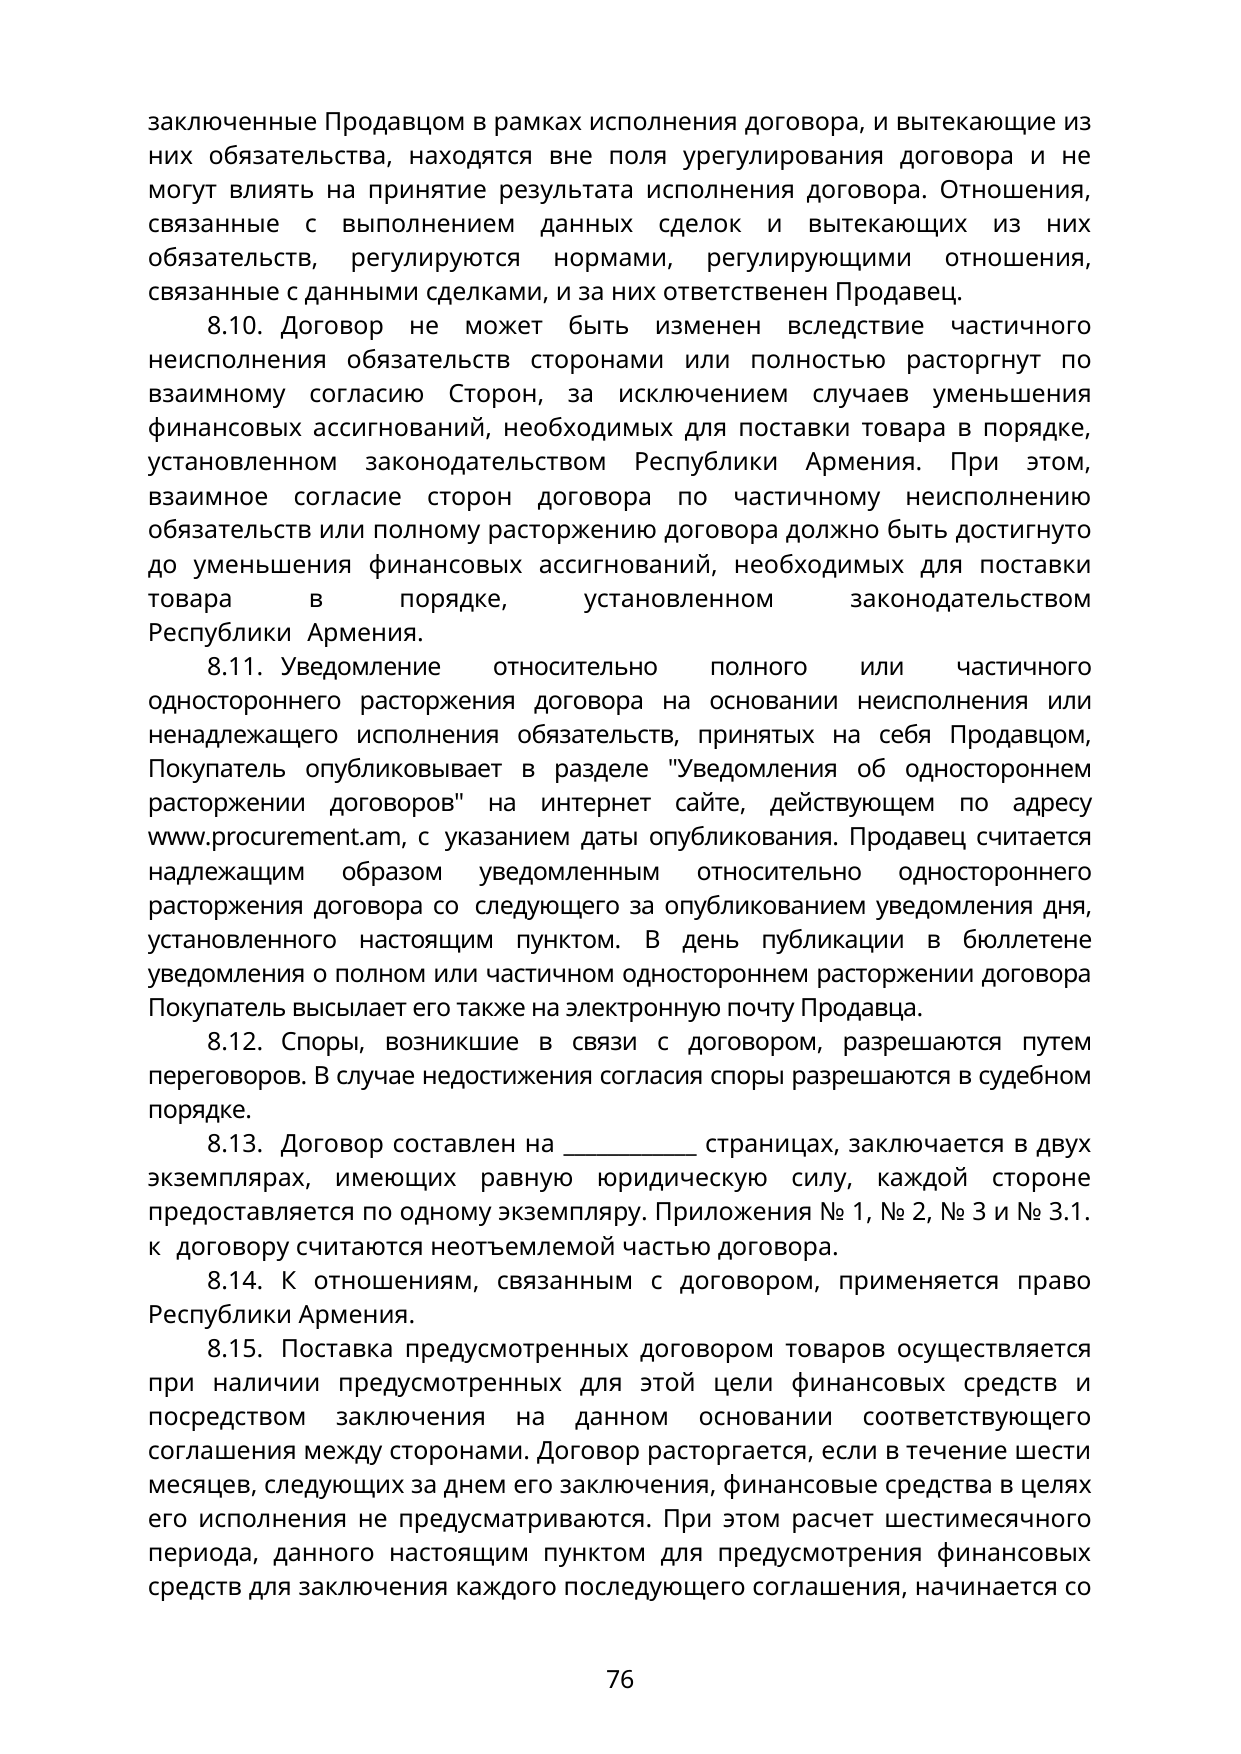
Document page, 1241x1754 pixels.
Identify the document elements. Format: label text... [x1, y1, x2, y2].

text 8.12. Споры, возникшие в связи с договором, разрешаются путем переговоров. В случае недостижения согласия споры разрешаются в судебном порядке. [148, 1024, 1092, 1126]
text 8.13. Договор составлен на ____________ страницах, заключается в двух экземплярах, имеющих равную юридическую силу, каждой стороне предоставляется по одному экземпляру. Приложения № 1, № 2, № 3 и № 3.1. к договору считаются неотъемлемой частью договора. [148, 1126, 1092, 1262]
text 8.14. К отношениям, связанным с договором, применяется право Республики Армения. [148, 1262, 1092, 1331]
text 8.10. Договор не может быть изменен вследствие частичного неисполнения обязательств сторонами или полностью расторгнут по взаимному согласию Сторон, за исключением случаев уменьшения финансовых ассигнований, необходимых для поставки товара в порядке, установленном законодательством Республики Армения. При этом, взаимное согласие сторон договора по частичному неисполнению обязательств или полному расторжению договора должно быть достигнуто до уменьшения финансовых ассигнований, необходимых для поставки товара в порядке, установленном законодательством Республики Армения. [148, 308, 1092, 649]
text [148, 103, 1092, 308]
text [148, 1331, 1092, 1603]
text 8.11. Уведомление относительно полного или частичного одностороннего расторжения договора на основании неисполнения или ненадлежащего исполнения обязательств, принятых на себя Продавцом, Покупатель опубликовывает в разделе "Уведомления об одностороннем расторжении договоров" на интернет сайте, действующем по адресу www.procurement.am, с указанием даты опубликования. Продавец считается надлежащим образом уведомленным относительно одностороннего расторжения договора со следующего за опубликованием уведомления дня, установленного настоящим пунктом. В день публикации в бюллетене уведомления о полном или частичном одностороннем расторжении договора Покупатель высылает его также на электронную почту Продавца. [148, 649, 1092, 1024]
